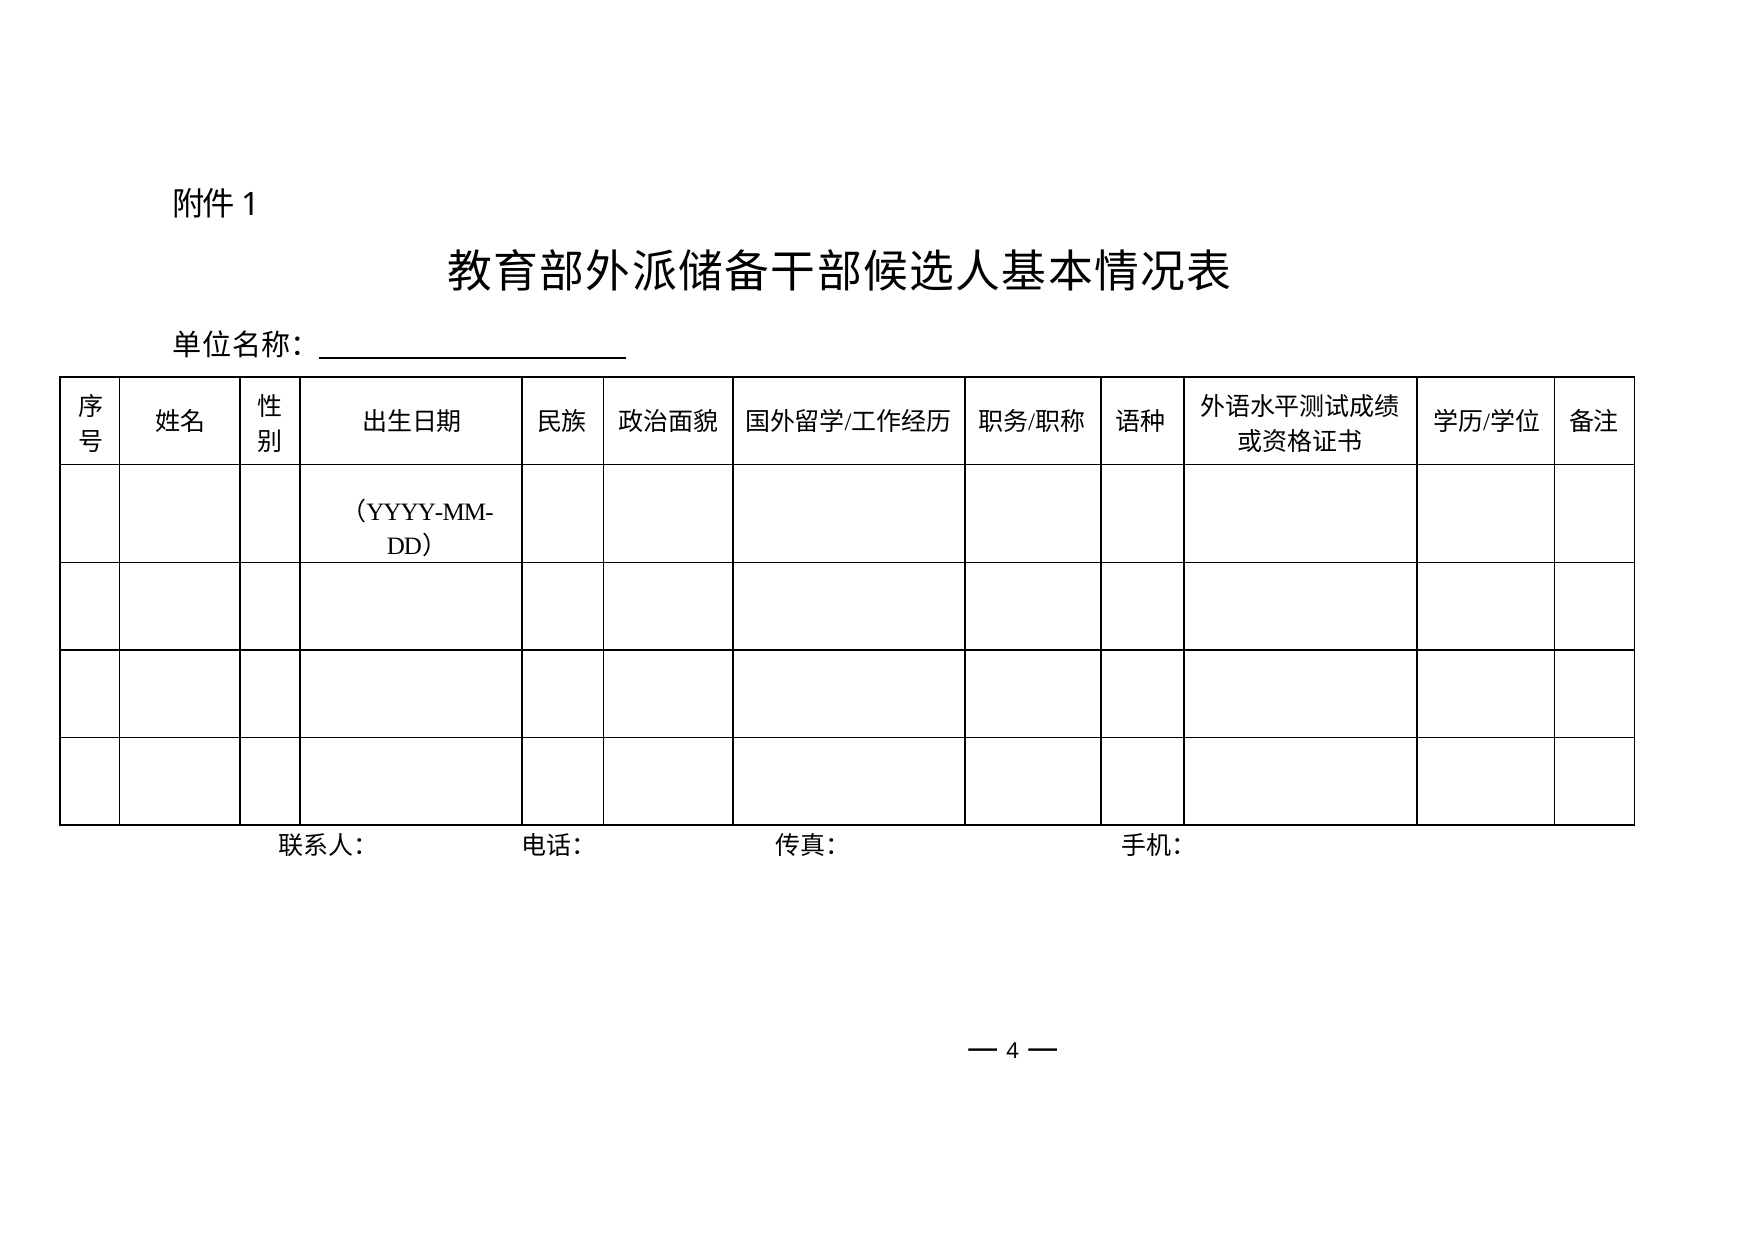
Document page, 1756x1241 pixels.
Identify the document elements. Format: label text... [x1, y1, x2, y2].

table_header 民族 [523, 378, 603, 463]
table_header 出生日期 [301, 378, 521, 463]
table_cell [604, 738, 732, 824]
table_cell [1555, 738, 1634, 824]
table_header 性别 [241, 378, 299, 463]
table_cell [61, 465, 119, 561]
table_cell [241, 651, 299, 736]
table_cell [241, 738, 299, 824]
table_cell [523, 465, 603, 561]
table_cell [1418, 651, 1554, 736]
table_header 序号 [61, 378, 119, 463]
table_cell [61, 738, 119, 824]
table_header 国外留学/工作经历 [734, 378, 964, 463]
table_cell [1418, 465, 1554, 561]
table_cell [1418, 738, 1554, 824]
table_cell [523, 651, 603, 736]
table_cell [604, 465, 732, 561]
table_header 学历/学位 [1418, 378, 1554, 463]
table_cell [966, 563, 1100, 649]
table_cell [301, 651, 521, 736]
table_cell [1185, 651, 1416, 736]
text 教育部外派储备干部候选人基本情况表 [447, 235, 1645, 300]
table_cell [1555, 651, 1634, 736]
table_cell [734, 738, 964, 824]
table_cell [604, 563, 732, 649]
table_cell [1418, 563, 1554, 649]
table_cell [734, 563, 964, 649]
table_cell [1185, 563, 1416, 649]
table_cell [523, 563, 603, 649]
table_cell [523, 738, 603, 824]
table_header 备注 [1555, 378, 1634, 463]
table_cell [301, 563, 521, 649]
table_cell [61, 563, 119, 649]
text 联系人： 电话： 传真： 手机： [278, 826, 1645, 862]
table_header 语种 [1102, 378, 1183, 463]
table_header 政治面貌 [604, 378, 732, 463]
table_cell [1102, 563, 1183, 649]
table_cell [734, 465, 964, 561]
table_header 外语水平测试成绩或资格证书 [1185, 378, 1416, 463]
table_cell （YYYY-MM-DD） [301, 465, 521, 561]
table_cell [966, 465, 1100, 561]
table_cell [1102, 738, 1183, 824]
table_header 姓名 [120, 378, 239, 463]
table_cell [61, 651, 119, 736]
table_cell [120, 738, 239, 824]
table_cell [301, 738, 521, 824]
table_cell [120, 465, 239, 561]
table_cell [604, 651, 732, 736]
table_cell [120, 563, 239, 649]
table_cell [734, 651, 964, 736]
table_cell [120, 651, 239, 736]
table_cell [1185, 465, 1416, 561]
table_cell [1555, 465, 1634, 561]
text 单位名称： [172, 321, 1645, 364]
table_cell [1102, 651, 1183, 736]
table_cell [1185, 738, 1416, 824]
table_cell [1555, 563, 1634, 649]
text 附件 1 [172, 178, 269, 225]
table_header 职务/职称 [966, 378, 1100, 463]
table_cell [966, 738, 1100, 824]
table_cell [966, 651, 1100, 736]
table_cell [1102, 465, 1183, 561]
table_cell [241, 465, 299, 561]
table_cell [241, 563, 299, 649]
